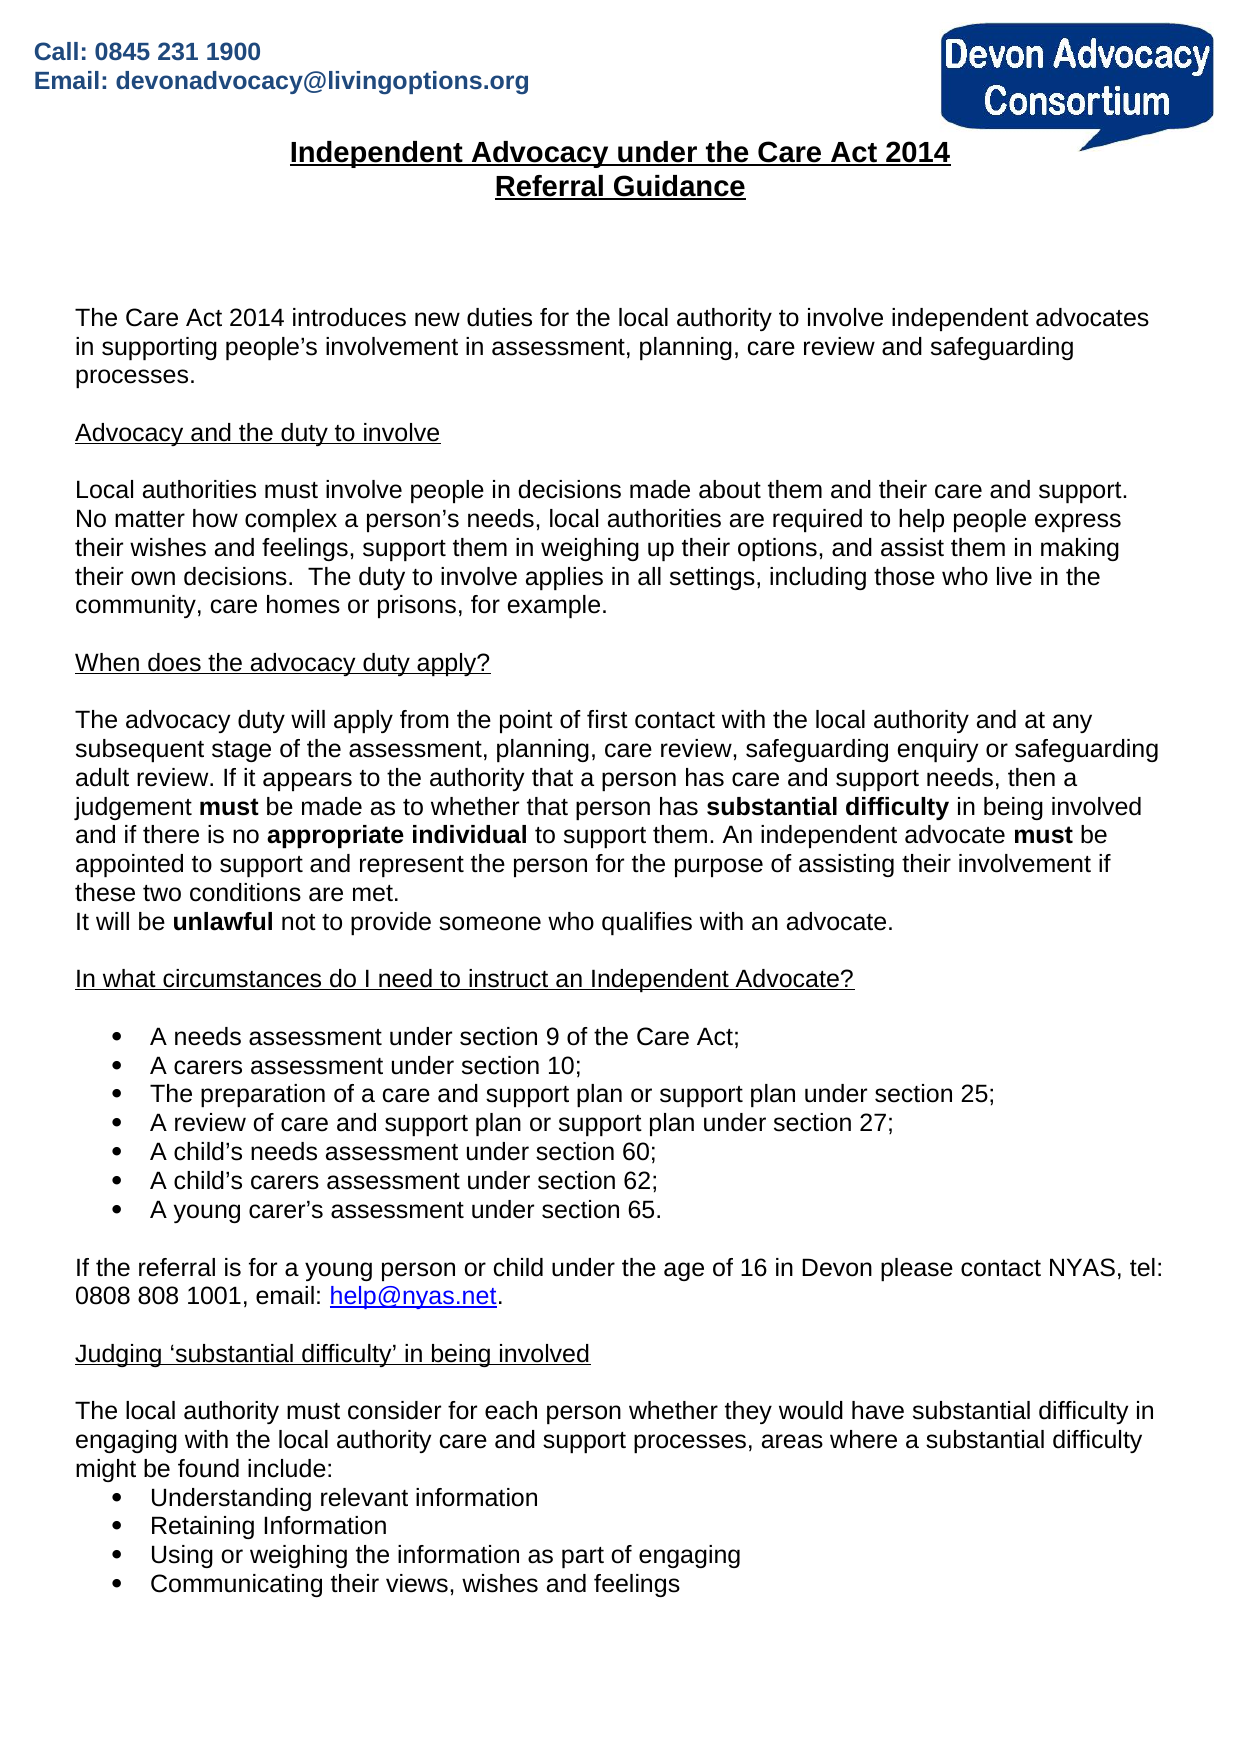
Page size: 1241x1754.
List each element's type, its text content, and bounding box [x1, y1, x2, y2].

list A young carer’s assessment under section 65. [112, 1195, 1165, 1224]
text The local authority must consider for each person whether they would have substantial difficulty in engaging with the local authority care and support processes, areas where a substantial difficulty might be found include: [75, 1396, 1165, 1482]
list Using or weighing the information as part of engaging [112, 1540, 1165, 1569]
text When does the advocacy duty apply? [75, 648, 1165, 677]
list A review of care and support plan or support plan under section 27; [112, 1108, 1165, 1137]
picture [939, 22, 1214, 152]
text In what circumstances do I need to instruct an Independent Advocate? [75, 964, 1165, 993]
text Advocacy and the duty to involve [75, 418, 1165, 447]
list The preparation of a care and support plan or support plan under section 25; [112, 1079, 1165, 1108]
text Referral Guidance [75, 169, 1165, 202]
list A child’s carers assessment under section 62; [112, 1166, 1165, 1195]
text If the referral is for a young person or child under the age of 16 in Devon please contact NYAS, tel: 0808 808 1001, email: help@nyas.net. [75, 1252, 1165, 1310]
list Retaining Information [112, 1511, 1165, 1540]
text It will be unlawful not to provide someone who qualifies with an advocate. [75, 907, 1165, 936]
list Communicating their views, wishes and feelings [112, 1569, 1165, 1598]
text Local authorities must involve people in decisions made about them and their care and support. No matter how complex a person’s needs, local authorities are required to help people express their wishes and feelings, support them in weighing up their options, and assist them in making their own decisions. The duty to involve applies in all settings, including those who live in the community, care homes or prisons, for example. [75, 476, 1165, 619]
text The Care Act 2014 introduces new duties for the local authority to involve independent advocates in supporting people’s involvement in assessment, planning, care review and safeguarding processes. [75, 303, 1165, 389]
list A child’s needs assessment under section 60; [112, 1137, 1165, 1166]
text Judging ‘substantial difficulty’ in being involved [75, 1339, 1165, 1367]
text The advocacy duty will apply from the point of first contact with the local authority and at any subsequent stage of the assessment, planning, care review, safeguarding enquiry or safeguarding adult review. If it appears to the authority that a person has care and support needs, then a judgement must be made as to whether that person has substantial difficulty in being involved and if there is no appropriate individual to support them. An independent advocate must be appointed to support and represent the person for the purpose of assisting their involvement if these two conditions are met. [75, 706, 1165, 907]
list A carers assessment under section 10; [112, 1051, 1165, 1079]
list Understanding relevant information [112, 1482, 1165, 1511]
text Independent Advocacy under the Care Act 2014 [75, 135, 1165, 169]
list A needs assessment under section 9 of the Care Act; [112, 1022, 1165, 1051]
